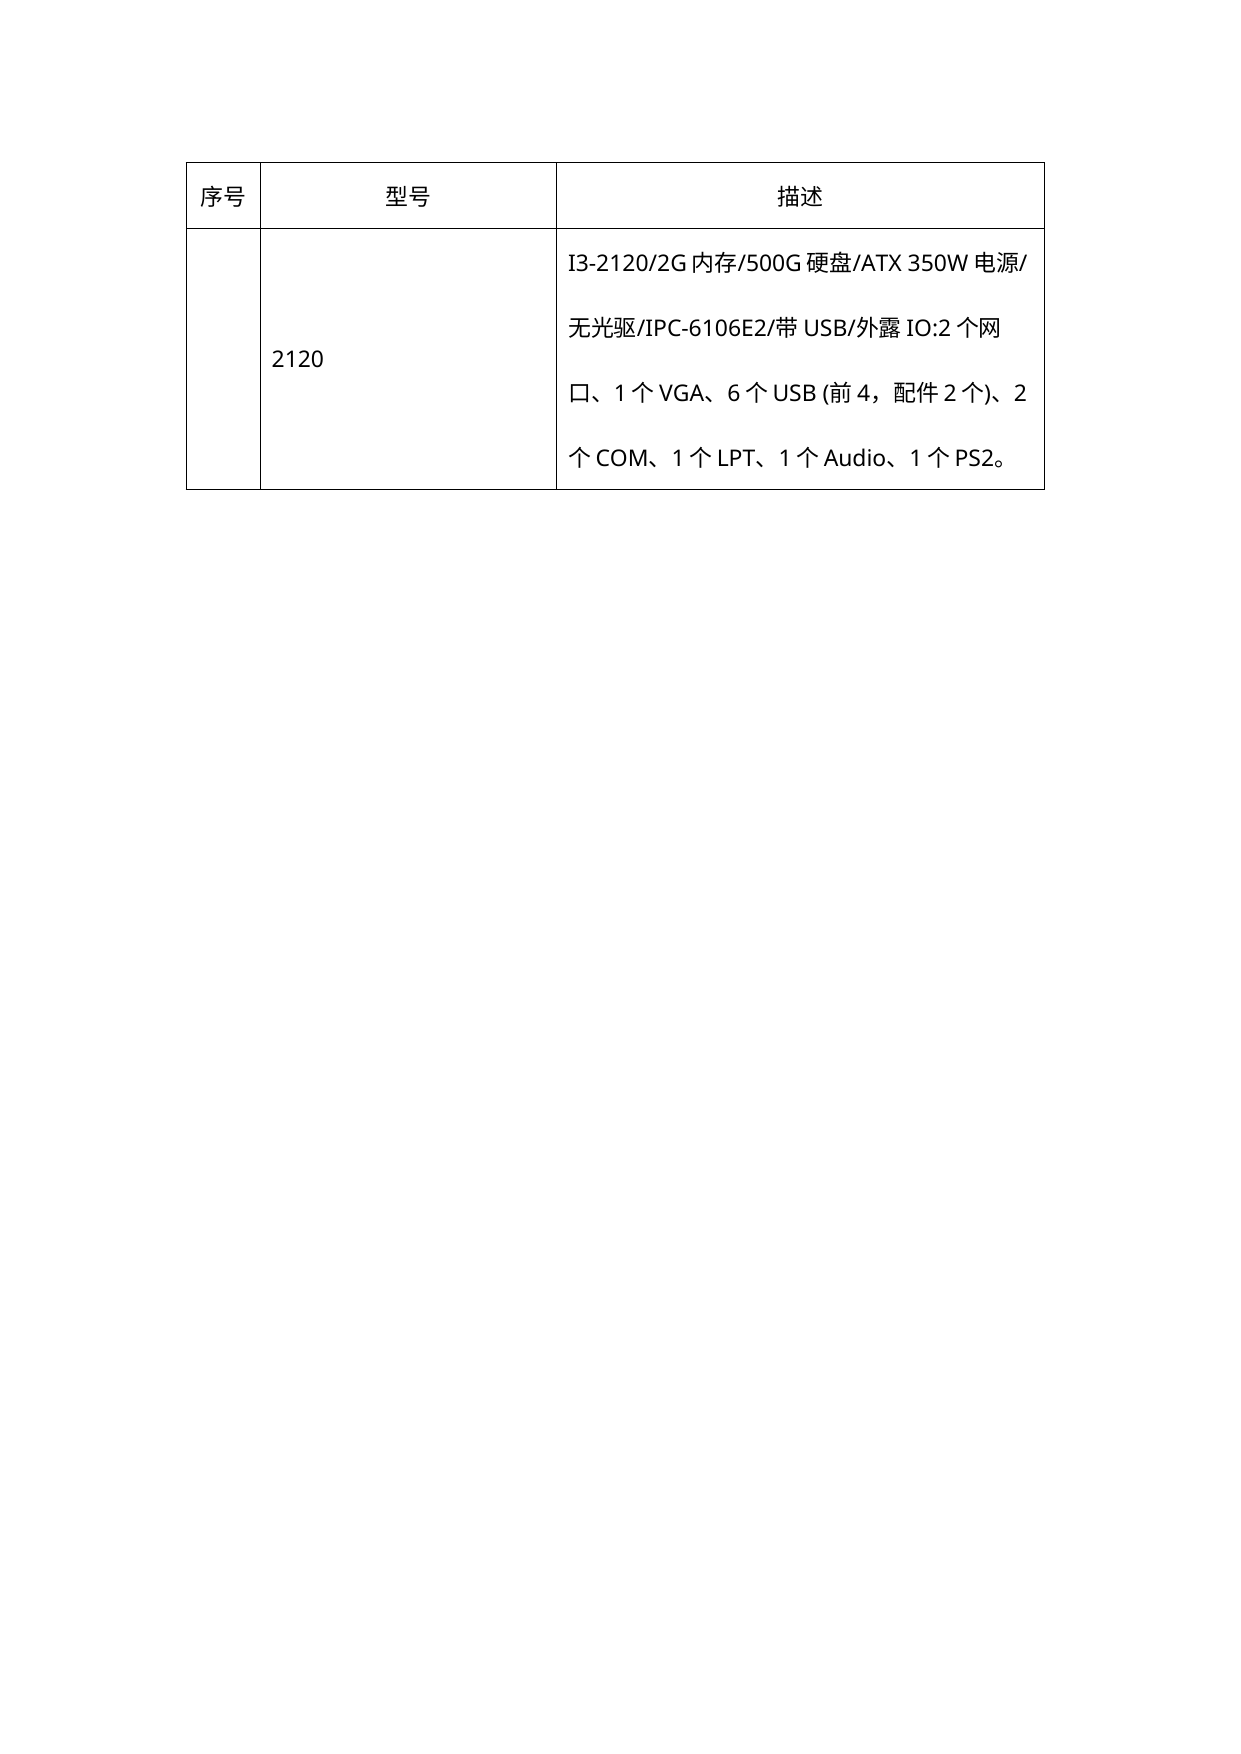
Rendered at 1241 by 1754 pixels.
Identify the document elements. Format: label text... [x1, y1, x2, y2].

table_header 型号 [261, 163, 556, 228]
table_header 描述 [557, 163, 1044, 228]
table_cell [557, 229, 1044, 489]
table_header 序号 [187, 163, 260, 228]
table_cell IPC-6805E/FSC-1817V2NA/2G/无光驱/I3-2120 [261, 229, 556, 489]
table_cell 8 [187, 229, 260, 489]
